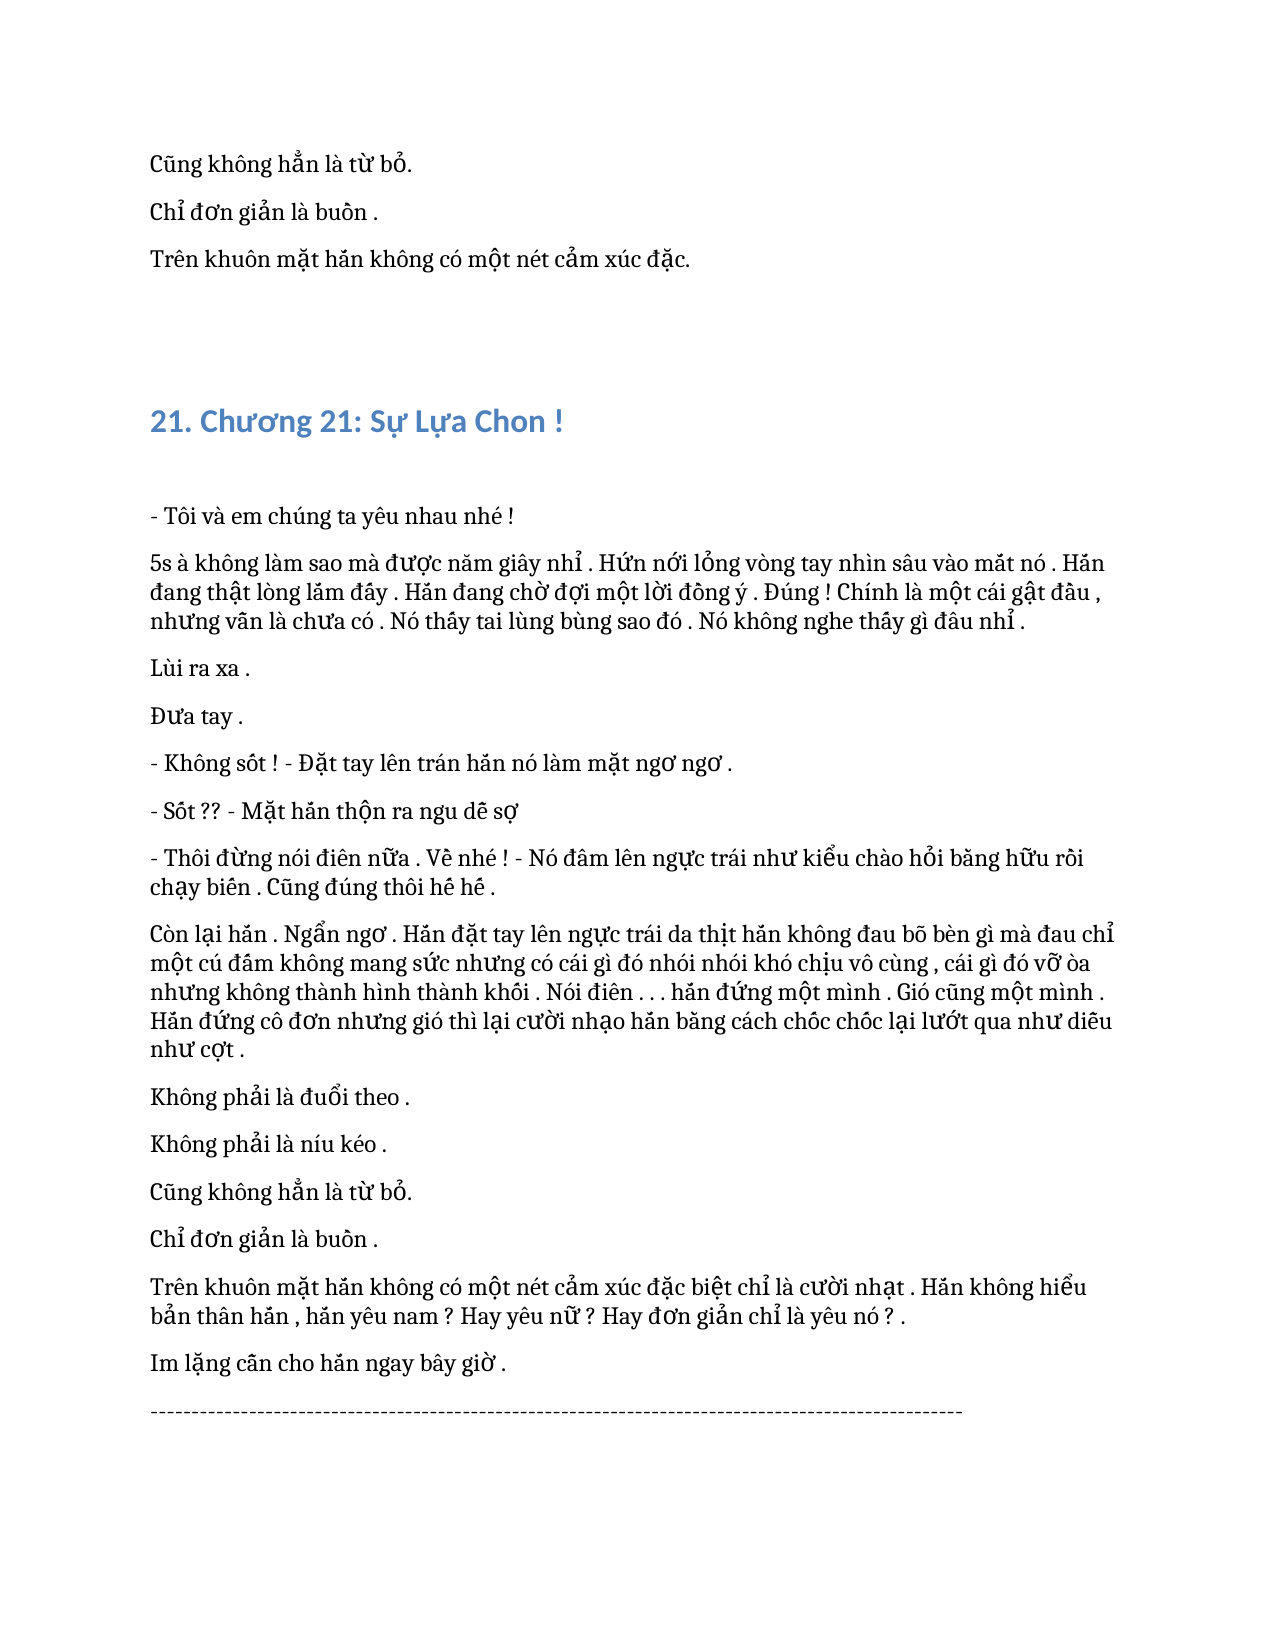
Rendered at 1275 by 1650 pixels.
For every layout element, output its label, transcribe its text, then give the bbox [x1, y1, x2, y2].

text - Thôi đừng nói điên nữa . Về nhé ! - Nó đâm lên ngực trái như kiểu chào hỏi bằng hữu rồi chạy biến . Cũng đúng thôi hế hế . [150, 844, 1125, 902]
text Cũng không hẳn là từ bỏ. [150, 1178, 1125, 1207]
text - Không sốt ! - Đặt tay lên trán hắn nó làm mặt ngơ ngơ . [150, 749, 1125, 778]
subtitle 21. Chương 21: Sự Lựa Chon ! [150, 399, 1125, 440]
text Chỉ đơn giản là buồn . [150, 197, 1125, 226]
text - Sốt ?? - Mặt hắn thộn ra ngu dễ sợ [150, 797, 1125, 825]
text Im lặng cẫn cho hắn ngay bây giờ . [150, 1349, 1125, 1378]
text Còn lại hắn . Ngẩn ngơ . Hắn đặt tay lên ngực trái da thịt hắn không đau bõ bèn gì mà đau chỉ một cú đấm không mang sức nhưng có cái gì đó nhói nhói khó chịu vô cùng , cái gì đó vỡ òa nhưng không thành hình thành khối . Nói điên . . . hắn đứng một mình . Gió cũng một mình . Hắn đứng cô đơn nhưng gió thì lại cười nhạo hắn bằng cách chốc chốc lại lướt qua như diễu như cợt . [150, 920, 1125, 1064]
text Lùi ra xa . [150, 654, 1125, 683]
text Trên khuôn mặt hắn không có một nét cảm xúc đặc. [150, 245, 1125, 274]
text Cũng không hẳn là từ bỏ. [150, 150, 1125, 179]
text 5s à không làm sao mà được năm giây nhỉ . Hứn nới lỏng vòng tay nhìn sâu vào mắt nó . Hắn đang thật lòng lắm đấy . Hắn đang chờ đợi một lời đồng ý . Đúng ! Chính là một cái gật đầu , nhưng vẫn là chưa có . Nó thấy tai lùng bùng sao đó . Nó không nghe thấy gì đâu nhỉ . [150, 549, 1125, 635]
text Không phải là đuổi theo . [150, 1083, 1125, 1112]
text Trên khuôn mặt hắn không có một nét cảm xúc đặc biệt chỉ là cười nhạt . Hắn không hiểu bản thân hắn , hắn yêu nam ? Hay yêu nữ ? Hay đơn giản chỉ là yêu nó ? . [150, 1273, 1125, 1330]
text Đưa tay . [150, 702, 1125, 730]
text Chỉ đơn giản là buồn . [150, 1225, 1125, 1254]
text - Tôi và em chúng ta yêu nhau nhé ! [150, 444, 1125, 530]
text --------------------------------------------------------------------------------------------------- [150, 1397, 1125, 1425]
text Không phải là níu kéo . [150, 1130, 1125, 1159]
